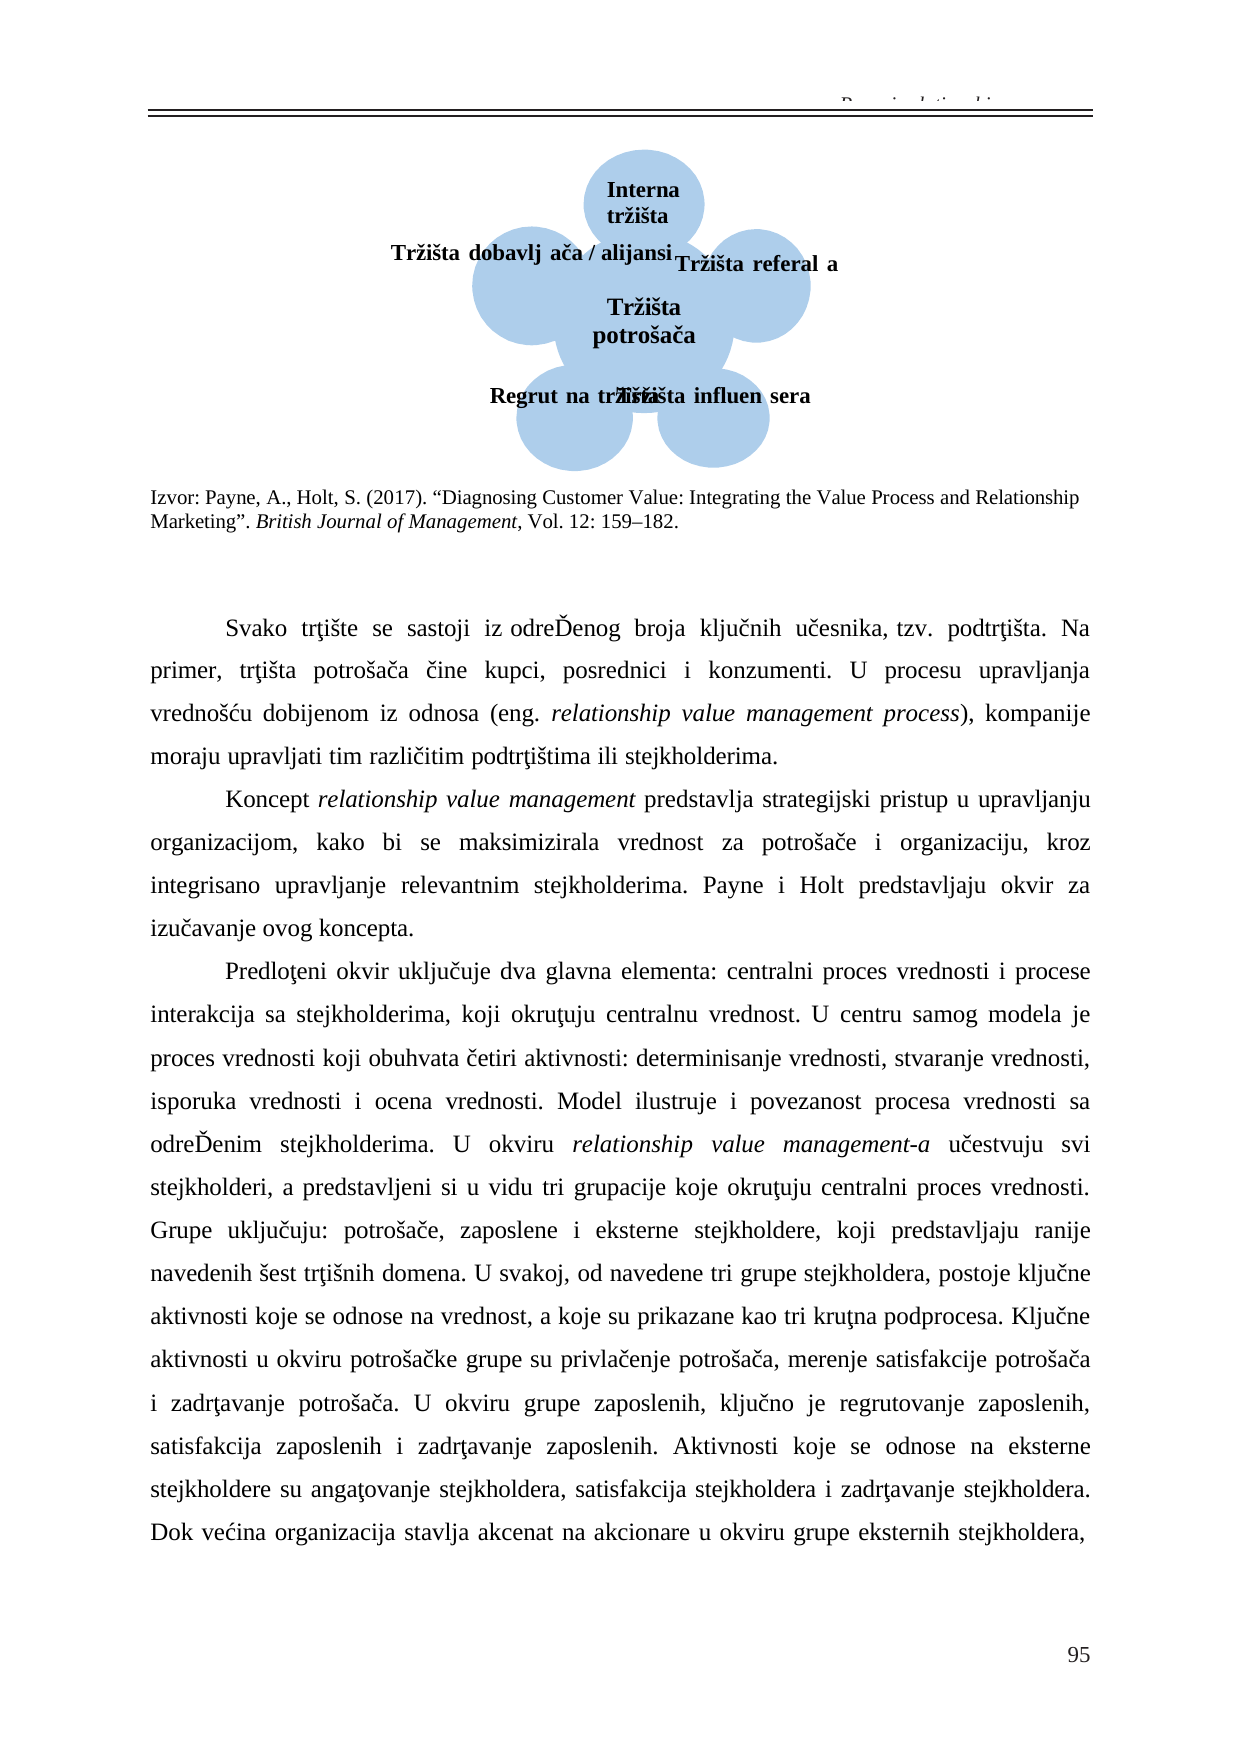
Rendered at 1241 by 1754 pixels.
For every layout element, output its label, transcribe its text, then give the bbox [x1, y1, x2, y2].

text Svako trţište se sastoji iz odreĎenog broja ključnih učesnika, tzv. podtrţišta. Na primer, trţišta potrošača čine kupci, posrednici i konzumenti. U procesu upravljanja vrednošću dobijenom iz odnosa (eng. relationship value management process), kompanije moraju upravljati tim različitim podtrţištima ili stejkholderima. [150, 613, 1091, 770]
text Marketing”. British Journal of Management, Vol. 12: 159–182. [150, 509, 1105, 533]
text Predloţeni okvir uključuje dva glavna elementa: centralni proces vrednosti i procese interakcija sa stejkholderima, koji okruţuju centralnu vrednost. U centru samog modela je proces vrednosti koji obuhvata četiri aktivnosti: determinisanje vrednosti, stvaranje vrednosti, isporuka vrednosti i ocena vrednosti. Model ilustruje i povezanost procesa vrednosti sa odreĎenim stejkholderima. U okviru relationship value management-a učestvuju svi stejkholderi, a predstavljeni si u vidu tri grupacije koje okruţuju centralni proces vrednosti. Grupe uključuju: potrošače, zaposlene i eksterne stejkholdere, koji predstavljaju ranije navedenih šest trţišnih domena. U svakoj, od navedene tri grupe stejkholdera, postoje ključne aktivnosti koje se odnose na vrednost, a koje su prikazane kao tri kruţna podprocesa. Ključne aktivnosti u okviru potrošačke grupe su privlačenje potrošača, merenje satisfakcije potrošača i zadrţavanje potrošača. U okviru grupe zaposlenih, ključno je regrutovanje zaposlenih, satisfakcija zaposlenih i zadrţavanje zaposlenih. Aktivnosti koje se odnose na eksterne stejkholdere su angaţovanje stejkholdera, satisfakcija stejkholdera i zadrţavanje stejkholdera. Dok većina organizacija stavlja akcenat na akcionare u okviru grupe eksternih stejkholdera, [150, 956, 1091, 1546]
text Koncept relationship value management predstavlja strategijski pristup u upravljanju organizacijom, kako bi se maksimizirala vrednost za potrošače i organizaciju, kroz integrisano upravljanje relevantnim stejkholderima. Рауnе i Holt predstavljaju okvir za izučavanje ovog koncepta. [150, 784, 1091, 942]
text Izvor: Рауnе, A., Holt, S. (2017). “Diagnosing Customer Value: Integrating the Value Process and Relationship [150, 485, 1105, 509]
text 95 [135, 1641, 1090, 1667]
